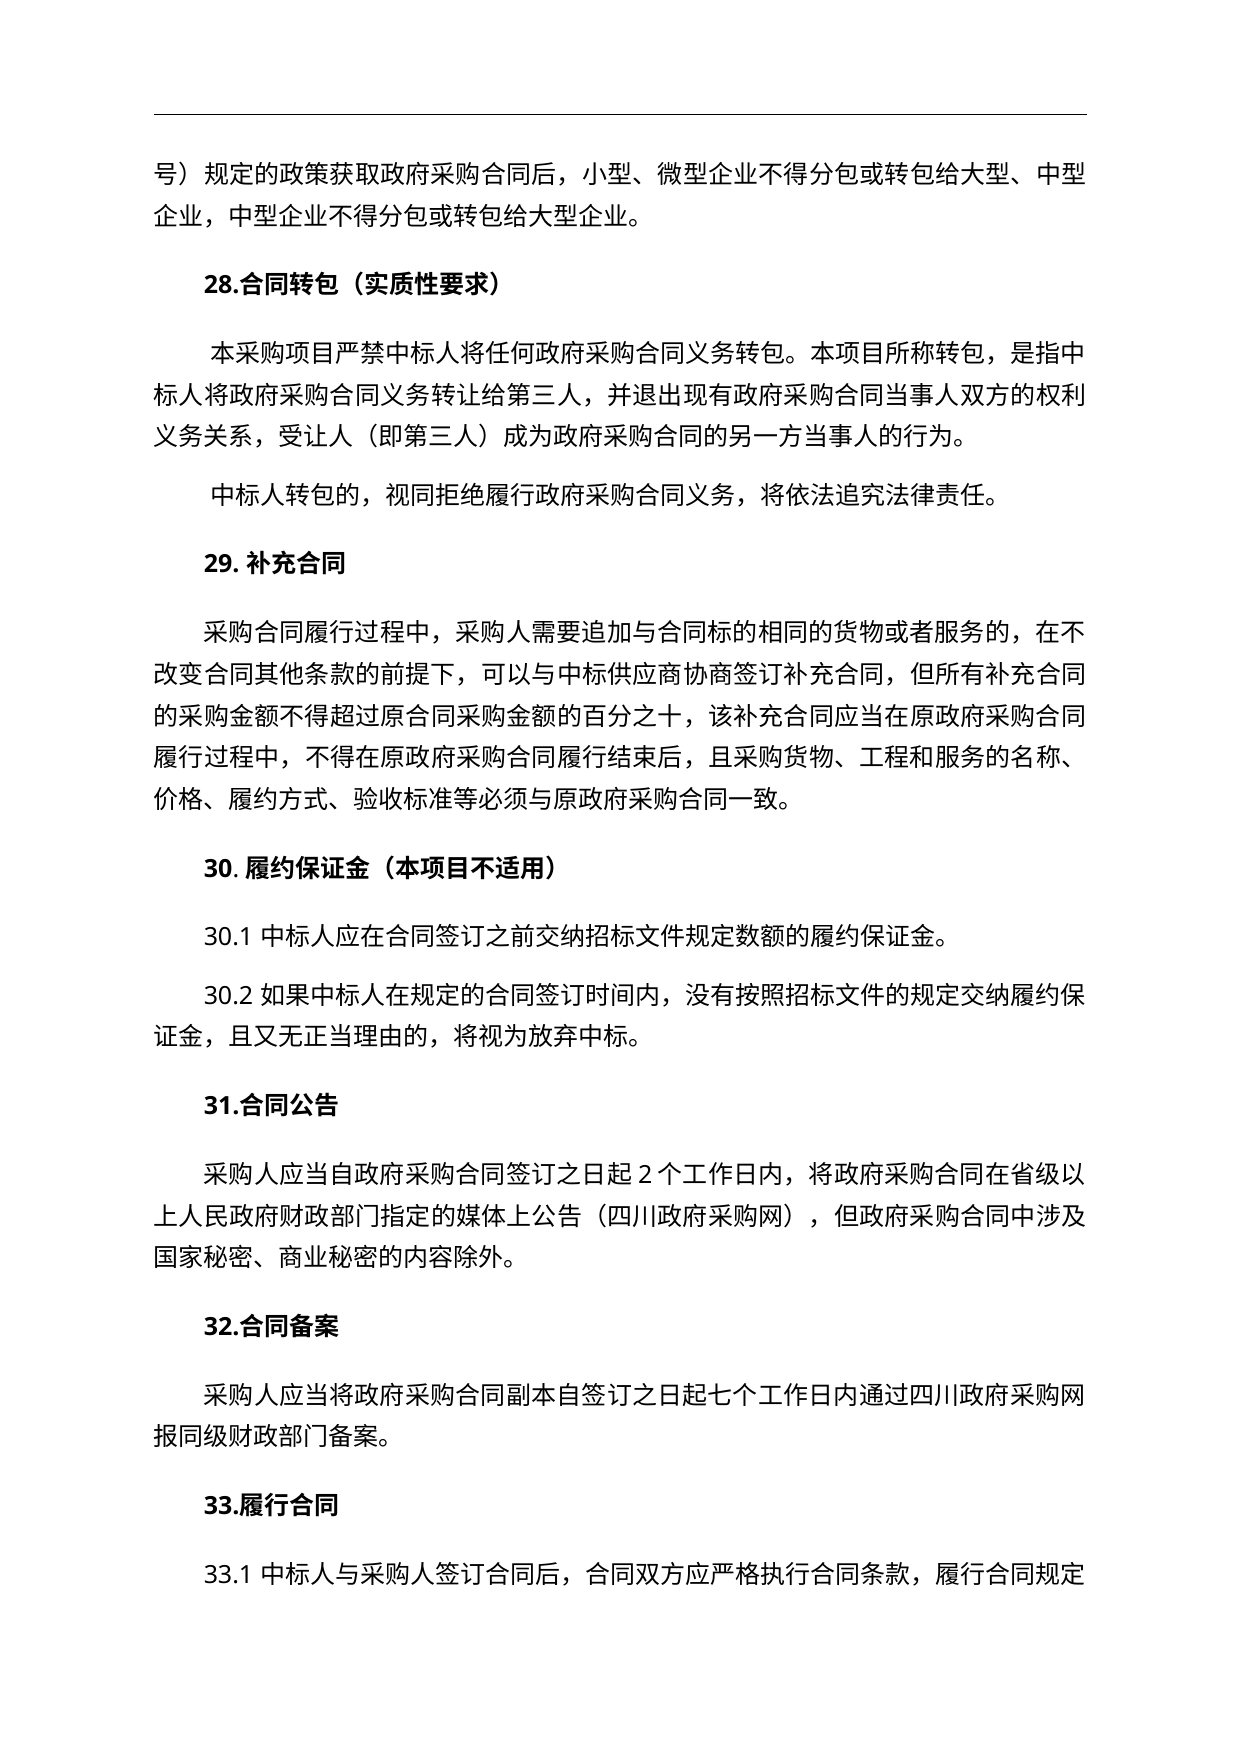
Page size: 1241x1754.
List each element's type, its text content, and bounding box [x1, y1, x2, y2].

text 本采购项目严禁中标人将任何政府采购合同义务转包。本项目所称转包，是指中标人将政府采购合同义务转让给第三人，并退出现有政府采购合同当事人双方的权利义务关系，受让人（即第三人）成为政府采购合同的另一方当事人的行为。 [153, 329, 1087, 454]
text 采购合同履行过程中，采购人需要追加与合同标的相同的货物或者服务的，在不改变合同其他条款的前提下，可以与中标供应商协商签订补充合同，但所有补充合同的采购金额不得超过原合同采购金额的百分之十，该补充合同应当在原政府采购合同履行过程中，不得在原政府采购合同履行结束后，且采购货物、工程和服务的名称、价格、履约方式、验收标准等必须与原政府采购合同一致。 [153, 608, 1087, 817]
subtitle 30. 履约保证金（本项目不适用） [153, 844, 1087, 885]
text 30.1 中标人应在合同签订之前交纳招标文件规定数额的履约保证金。 [153, 912, 1087, 954]
subtitle 29. 补充合同 [153, 539, 1087, 581]
subtitle 33.履行合同 [153, 1481, 1087, 1523]
subtitle 31.合同公告 [153, 1081, 1087, 1123]
text 30.2 如果中标人在规定的合同签订时间内，没有按照招标文件的规定交纳履约保证金，且又无正当理由的，将视为放弃中标。 [153, 971, 1087, 1054]
subtitle 28.合同转包（实质性要求） [153, 260, 1087, 302]
subtitle 32.合同备案 [153, 1302, 1087, 1344]
text 中标人转包的，视同拒绝履行政府采购合同义务，将依法追究法律责任。 [153, 471, 1087, 512]
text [153, 1550, 1087, 1592]
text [153, 150, 1087, 233]
text 采购人应当将政府采购合同副本自签订之日起七个工作日内通过四川政府采购网报同级财政部门备案。 [153, 1371, 1087, 1454]
text 采购人应当自政府采购合同签订之日起2个工作日内，将政府采购合同在省级以上人民政府财政部门指定的媒体上公告（四川政府采购网），但政府采购合同中涉及国家秘密、商业秘密的内容除外。 [153, 1150, 1087, 1275]
